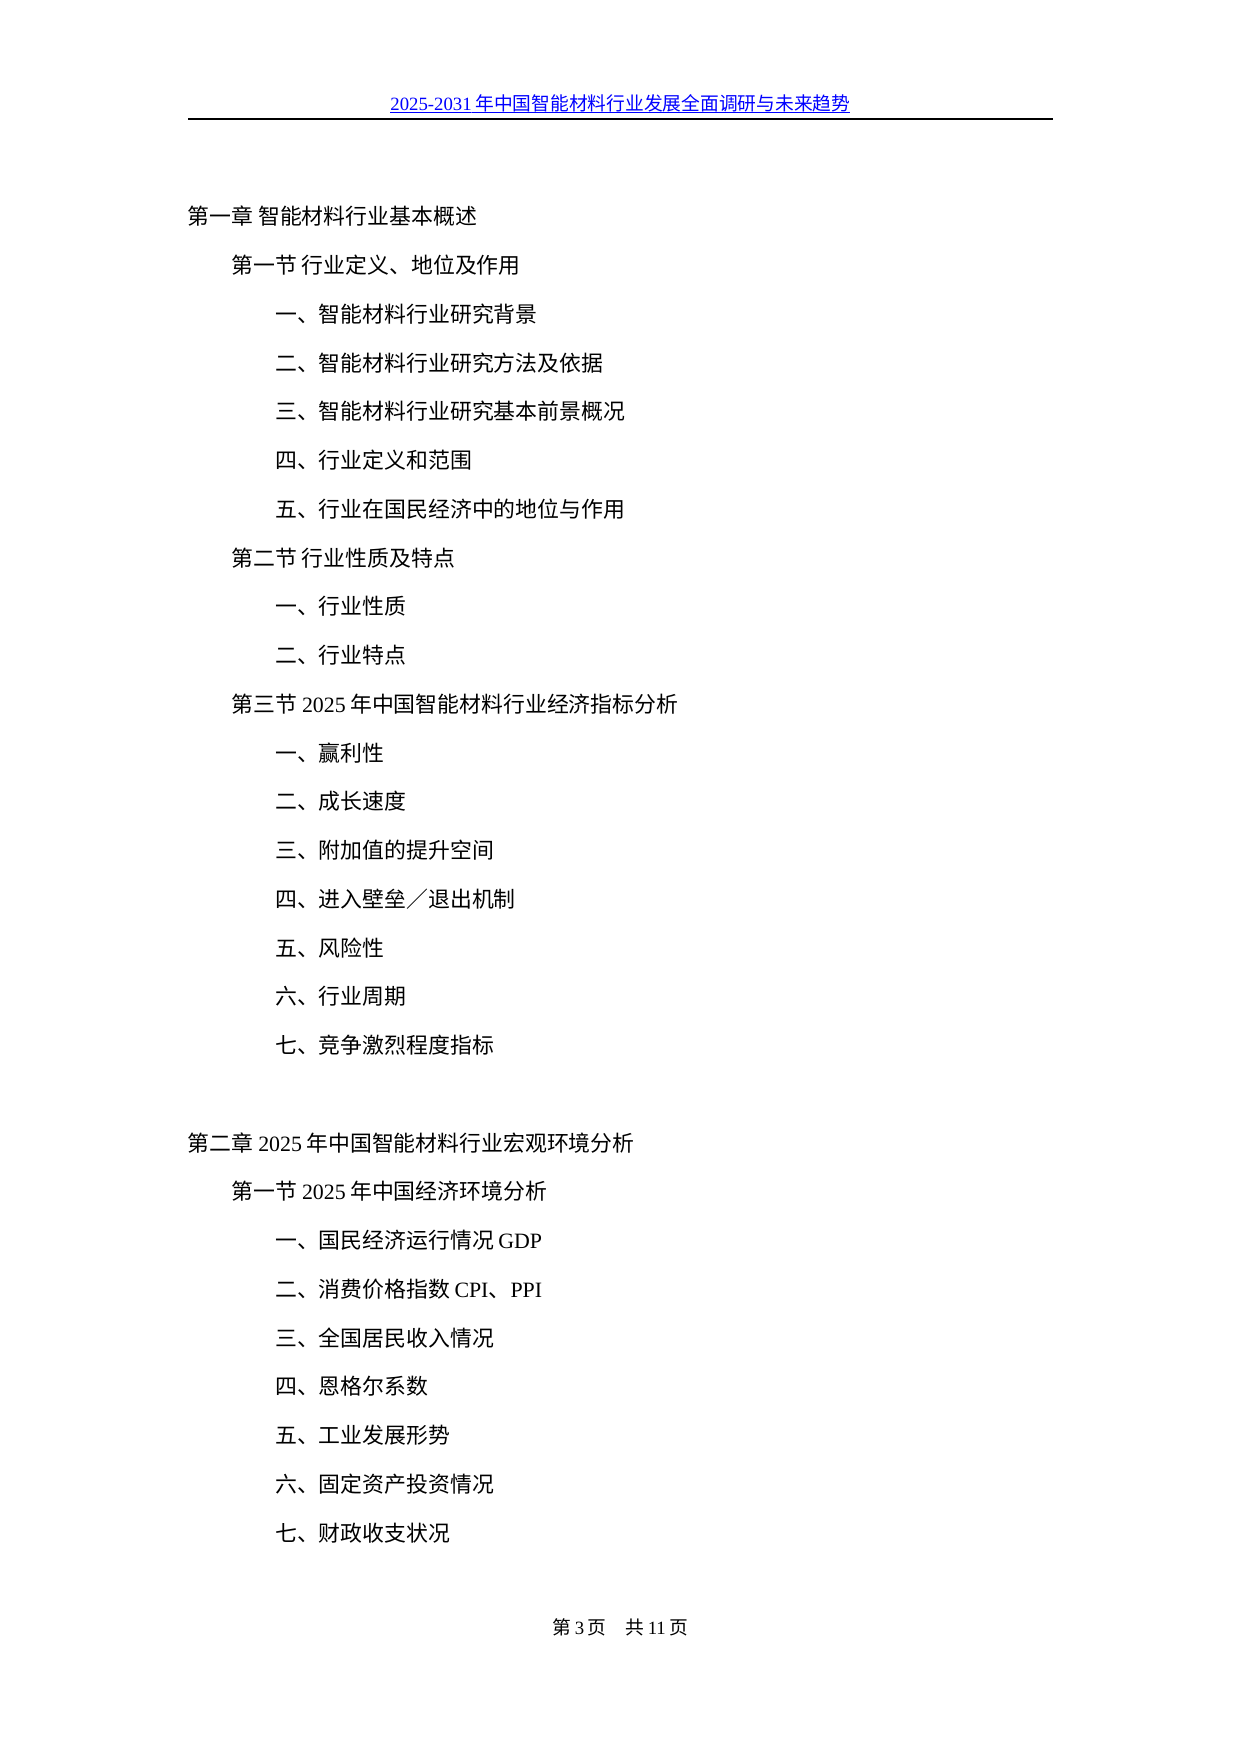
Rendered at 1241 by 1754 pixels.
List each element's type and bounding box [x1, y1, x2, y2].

text [187, 150, 1053, 1548]
